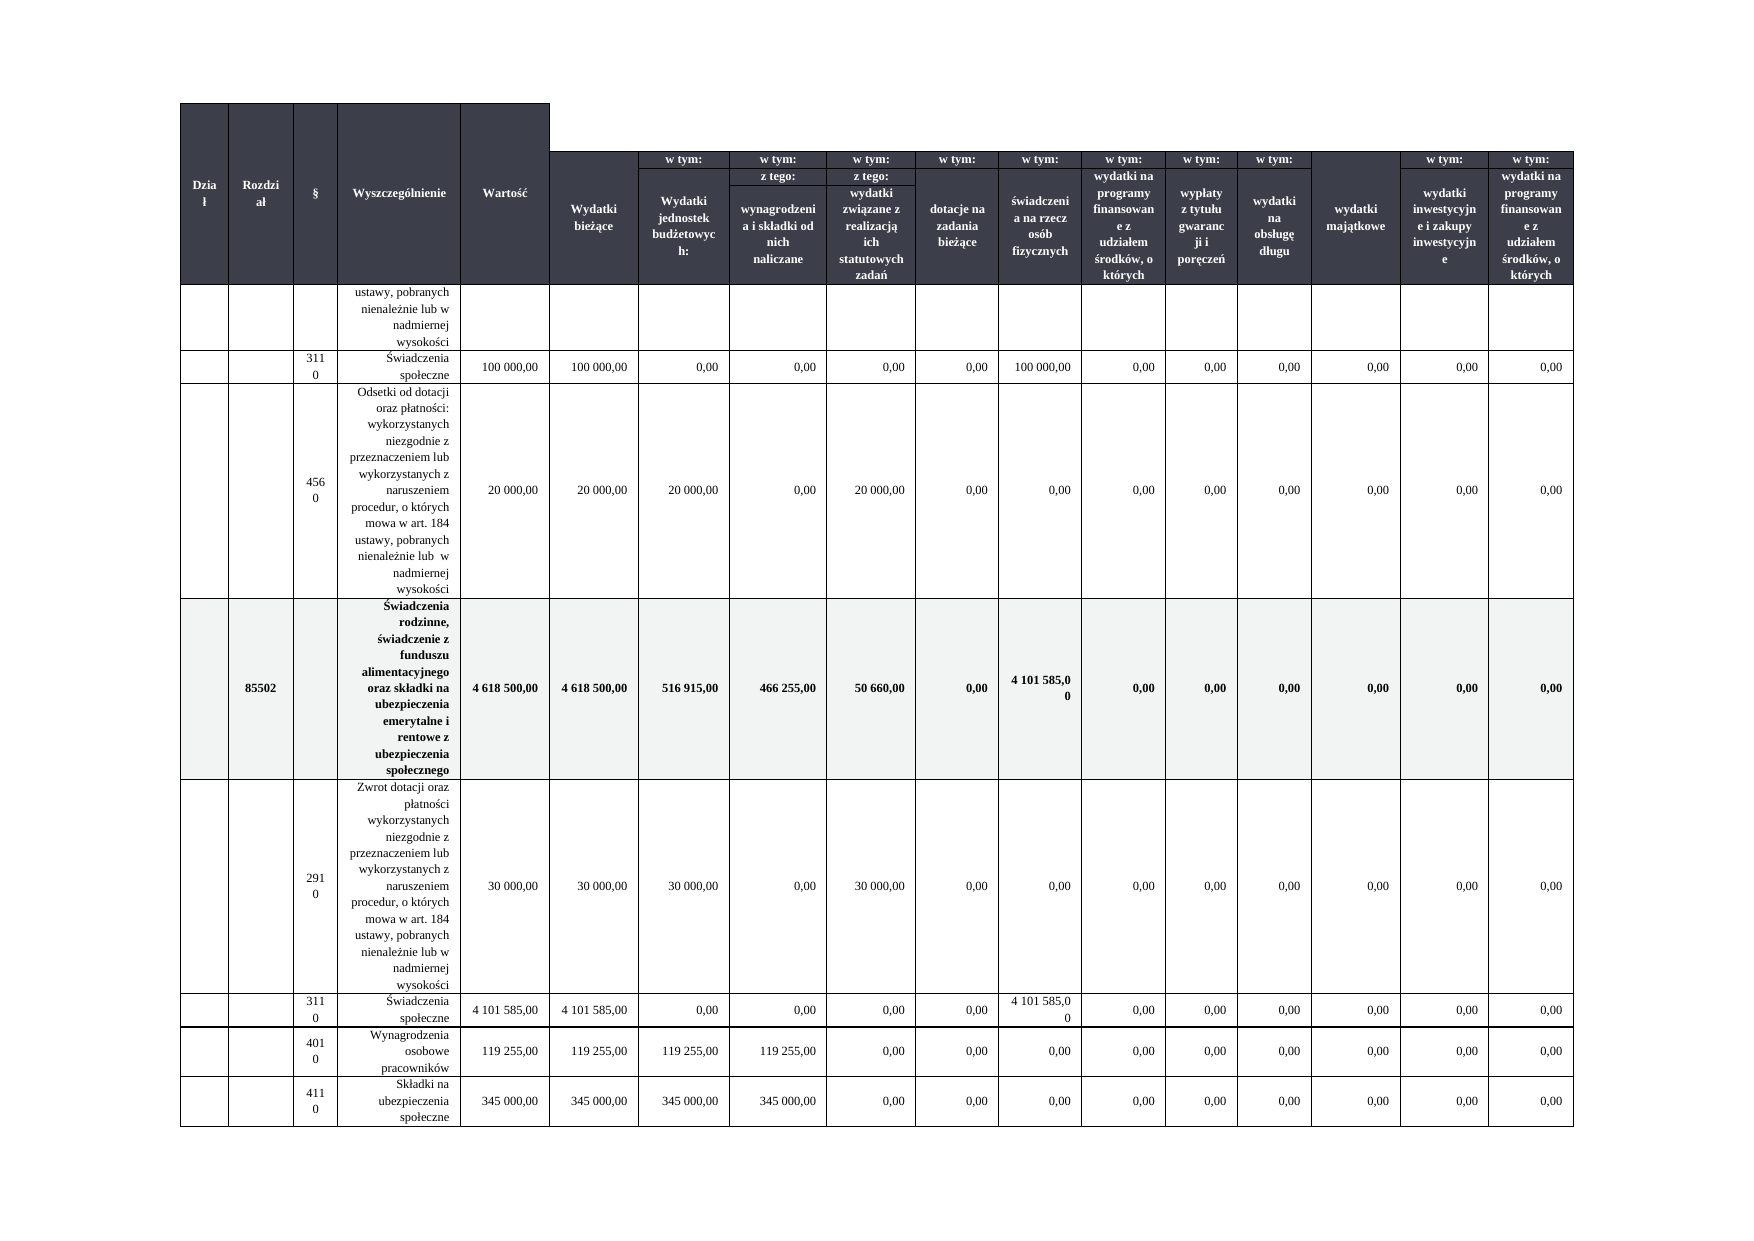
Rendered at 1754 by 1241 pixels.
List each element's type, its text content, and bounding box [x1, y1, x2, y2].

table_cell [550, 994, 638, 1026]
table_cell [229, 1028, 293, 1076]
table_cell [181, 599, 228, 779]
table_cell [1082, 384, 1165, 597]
table_cell w tym: [916, 152, 998, 168]
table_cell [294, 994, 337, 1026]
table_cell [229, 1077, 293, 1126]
table_header Dział [181, 104, 228, 284]
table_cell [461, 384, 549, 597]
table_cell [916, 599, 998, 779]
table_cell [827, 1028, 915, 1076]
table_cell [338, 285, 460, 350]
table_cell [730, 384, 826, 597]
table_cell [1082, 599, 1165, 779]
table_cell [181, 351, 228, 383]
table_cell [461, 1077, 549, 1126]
table_cell wydatki majątkowe [1312, 152, 1400, 284]
table_cell z tego: [730, 169, 826, 185]
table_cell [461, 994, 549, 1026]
table_cell wynagrodzenia i składki od nich naliczane [730, 186, 826, 284]
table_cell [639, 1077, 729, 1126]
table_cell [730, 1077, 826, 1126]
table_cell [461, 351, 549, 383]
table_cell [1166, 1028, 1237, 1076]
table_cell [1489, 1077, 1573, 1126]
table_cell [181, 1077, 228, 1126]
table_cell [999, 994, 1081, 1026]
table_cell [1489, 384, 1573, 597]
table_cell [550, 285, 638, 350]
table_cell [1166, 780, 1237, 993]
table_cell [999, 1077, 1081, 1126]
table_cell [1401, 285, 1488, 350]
table_header § [294, 104, 337, 284]
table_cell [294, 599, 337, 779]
table_header Rozdział [229, 104, 293, 284]
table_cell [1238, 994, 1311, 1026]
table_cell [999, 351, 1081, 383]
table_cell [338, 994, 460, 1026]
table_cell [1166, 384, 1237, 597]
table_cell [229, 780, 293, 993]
table_cell wydatki na obsługę długu [1238, 169, 1311, 284]
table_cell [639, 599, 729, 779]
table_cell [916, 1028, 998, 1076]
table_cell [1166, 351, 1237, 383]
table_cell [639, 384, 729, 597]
table_cell w tym: [639, 152, 729, 168]
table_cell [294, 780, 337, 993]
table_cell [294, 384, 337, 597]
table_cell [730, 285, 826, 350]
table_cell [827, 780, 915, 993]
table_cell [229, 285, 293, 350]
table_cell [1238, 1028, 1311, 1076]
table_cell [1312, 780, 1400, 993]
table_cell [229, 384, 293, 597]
table_cell w tym: [1166, 152, 1237, 168]
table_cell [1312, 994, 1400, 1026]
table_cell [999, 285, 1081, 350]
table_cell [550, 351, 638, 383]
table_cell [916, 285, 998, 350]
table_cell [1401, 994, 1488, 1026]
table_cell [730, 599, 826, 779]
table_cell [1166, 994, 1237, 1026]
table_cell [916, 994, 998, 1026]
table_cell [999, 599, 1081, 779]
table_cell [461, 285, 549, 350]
table_cell z tego: [827, 169, 915, 185]
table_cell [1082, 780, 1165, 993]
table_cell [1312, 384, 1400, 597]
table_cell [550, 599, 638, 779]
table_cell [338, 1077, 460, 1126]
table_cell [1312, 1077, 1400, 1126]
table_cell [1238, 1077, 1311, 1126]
table_cell wydatki inwestycyjne i zakupy inwestycyjne [1401, 169, 1488, 284]
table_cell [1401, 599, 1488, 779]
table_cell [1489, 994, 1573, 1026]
table_cell Wydatki jednostek budżetowych: [639, 169, 729, 284]
table_cell w tym: [730, 152, 826, 168]
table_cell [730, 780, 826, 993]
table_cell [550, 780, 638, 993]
table_cell dotacje na zadania bieżące [916, 169, 998, 284]
table_cell wydatki na programy finansowane z udziałem środków, o których mowa w art. 5 ust. 1 pkt 2, 3 [1082, 169, 1165, 284]
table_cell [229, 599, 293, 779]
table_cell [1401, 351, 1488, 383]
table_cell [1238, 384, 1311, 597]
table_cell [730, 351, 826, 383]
table_cell w tym: [1489, 152, 1573, 168]
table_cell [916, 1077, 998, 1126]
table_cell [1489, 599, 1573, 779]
table_cell w tym: [1238, 152, 1311, 168]
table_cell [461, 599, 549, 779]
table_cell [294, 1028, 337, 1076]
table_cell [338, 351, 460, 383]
table_cell Wydatki bieżące [550, 152, 638, 284]
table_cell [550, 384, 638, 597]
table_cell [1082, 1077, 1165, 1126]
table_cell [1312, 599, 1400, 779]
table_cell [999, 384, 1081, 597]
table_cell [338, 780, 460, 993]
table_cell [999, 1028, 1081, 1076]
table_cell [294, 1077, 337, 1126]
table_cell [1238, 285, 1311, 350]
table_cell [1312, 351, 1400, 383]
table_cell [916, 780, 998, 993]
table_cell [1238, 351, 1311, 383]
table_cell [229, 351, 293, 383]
table_cell w tym: [827, 152, 915, 168]
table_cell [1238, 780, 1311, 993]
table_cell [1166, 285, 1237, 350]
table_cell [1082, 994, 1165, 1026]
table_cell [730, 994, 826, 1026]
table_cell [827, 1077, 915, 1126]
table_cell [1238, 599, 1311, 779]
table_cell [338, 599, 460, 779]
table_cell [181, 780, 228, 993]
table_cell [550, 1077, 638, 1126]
table_cell wydatki związane z realizacją ich statutowych zadań [827, 186, 915, 284]
table_header Wartość [461, 104, 549, 284]
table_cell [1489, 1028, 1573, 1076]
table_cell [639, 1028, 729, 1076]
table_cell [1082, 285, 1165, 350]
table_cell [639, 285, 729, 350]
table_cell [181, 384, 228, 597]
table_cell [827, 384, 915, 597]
table_cell świadczenia na rzecz osób fizycznych [999, 169, 1081, 284]
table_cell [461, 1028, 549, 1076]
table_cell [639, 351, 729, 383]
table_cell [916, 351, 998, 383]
table_cell w tym: [1401, 152, 1488, 168]
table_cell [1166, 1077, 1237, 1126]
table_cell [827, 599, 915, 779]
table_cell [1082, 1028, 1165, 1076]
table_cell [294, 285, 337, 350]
table_cell wydatki na programy finansowane z udziałem środków, o których mowa w art. 5 ust. 1 pkt 2, 3 [1489, 169, 1573, 284]
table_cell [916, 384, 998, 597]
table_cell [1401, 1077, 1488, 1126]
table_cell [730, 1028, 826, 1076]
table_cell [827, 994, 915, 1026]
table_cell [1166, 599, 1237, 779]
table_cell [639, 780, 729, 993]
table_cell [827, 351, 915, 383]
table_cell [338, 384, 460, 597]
table_cell wypłaty z tytułu gwarancji i poręczeń [1166, 169, 1237, 284]
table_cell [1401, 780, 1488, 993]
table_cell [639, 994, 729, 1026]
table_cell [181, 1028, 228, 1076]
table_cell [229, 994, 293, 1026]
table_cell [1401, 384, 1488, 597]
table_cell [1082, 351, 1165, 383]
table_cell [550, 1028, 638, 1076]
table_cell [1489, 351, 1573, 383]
table_header Wyszczególnienie [338, 104, 460, 284]
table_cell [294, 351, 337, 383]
table_cell w tym: [999, 152, 1081, 168]
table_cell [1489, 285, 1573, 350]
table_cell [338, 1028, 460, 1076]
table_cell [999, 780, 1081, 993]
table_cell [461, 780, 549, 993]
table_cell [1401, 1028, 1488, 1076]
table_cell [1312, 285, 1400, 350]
table_cell w tym: [1082, 152, 1165, 168]
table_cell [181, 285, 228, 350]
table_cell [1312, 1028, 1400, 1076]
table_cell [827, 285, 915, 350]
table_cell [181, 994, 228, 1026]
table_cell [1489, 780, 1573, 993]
